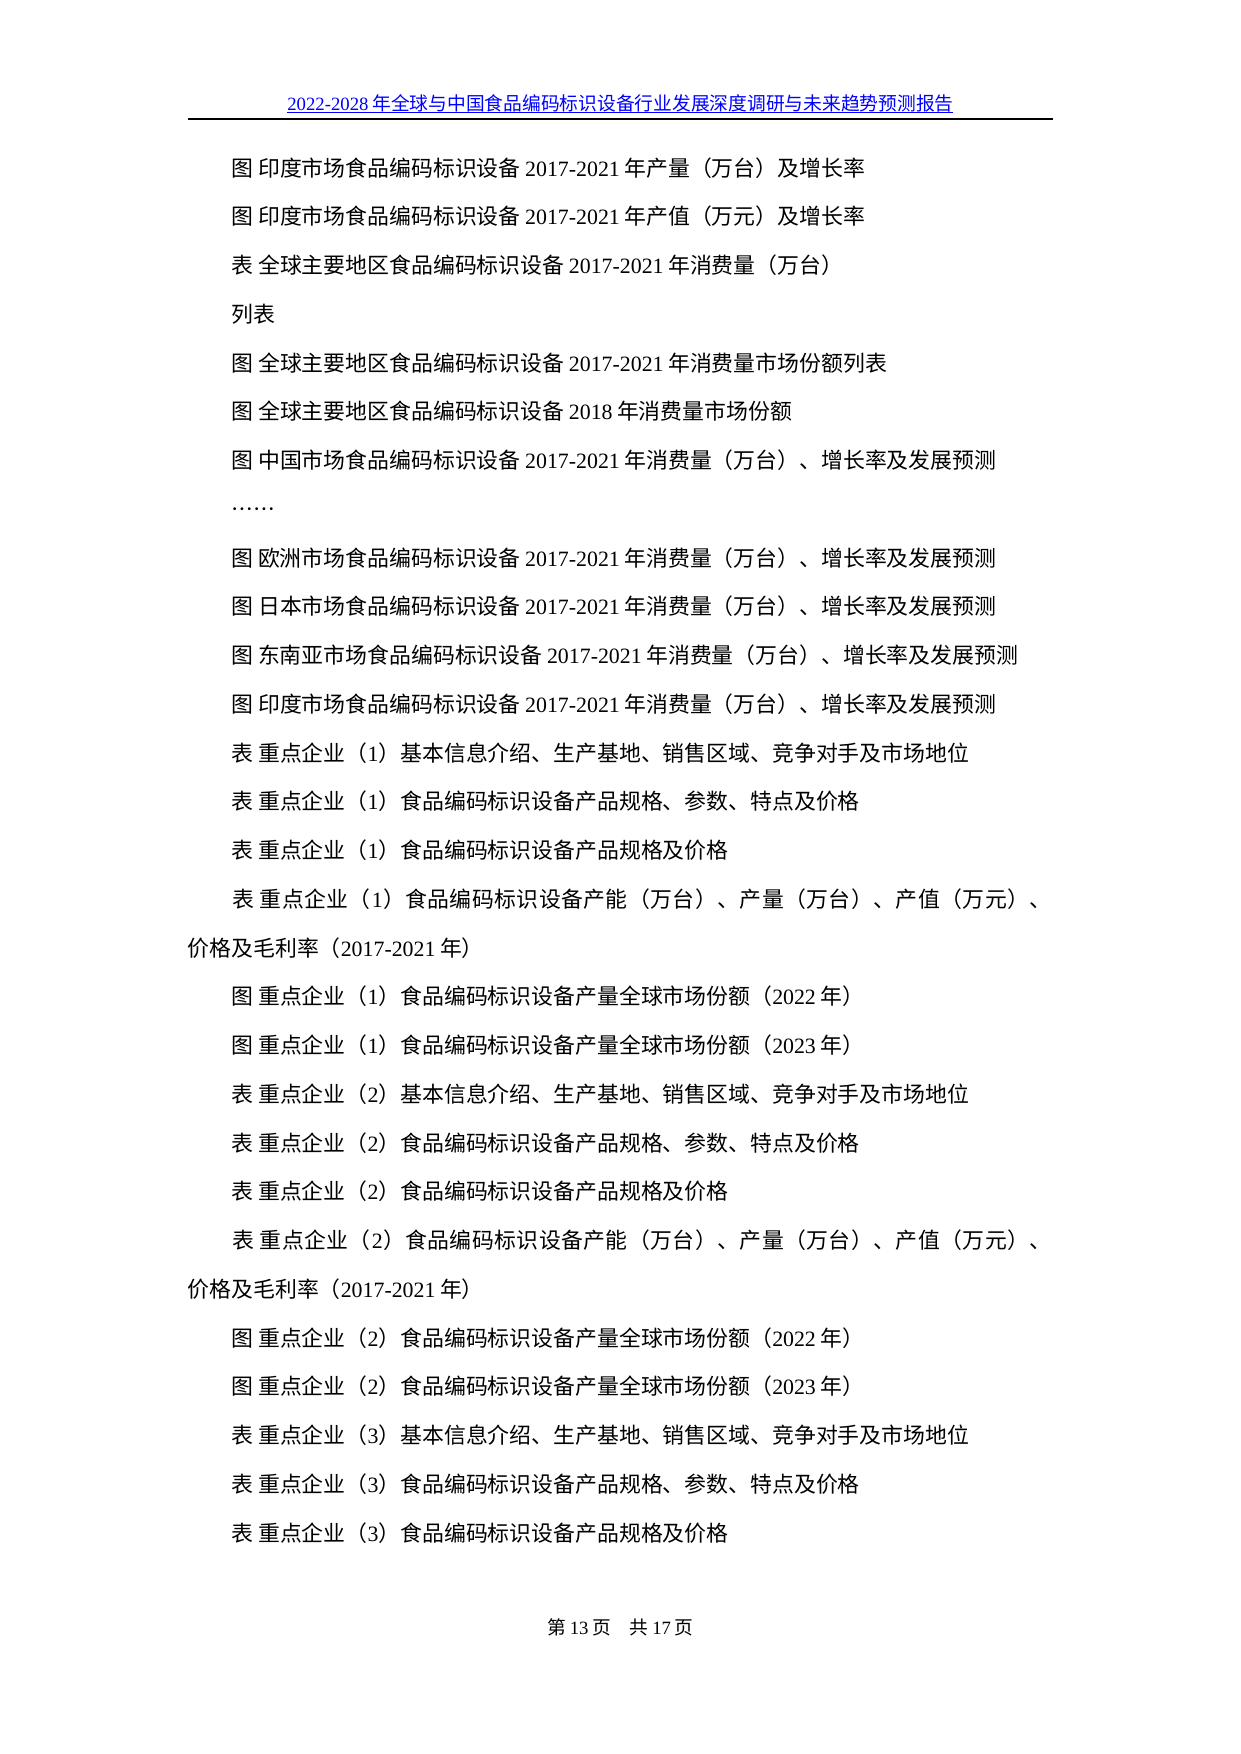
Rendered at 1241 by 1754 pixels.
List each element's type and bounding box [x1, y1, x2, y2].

text [187, 150, 1053, 1548]
